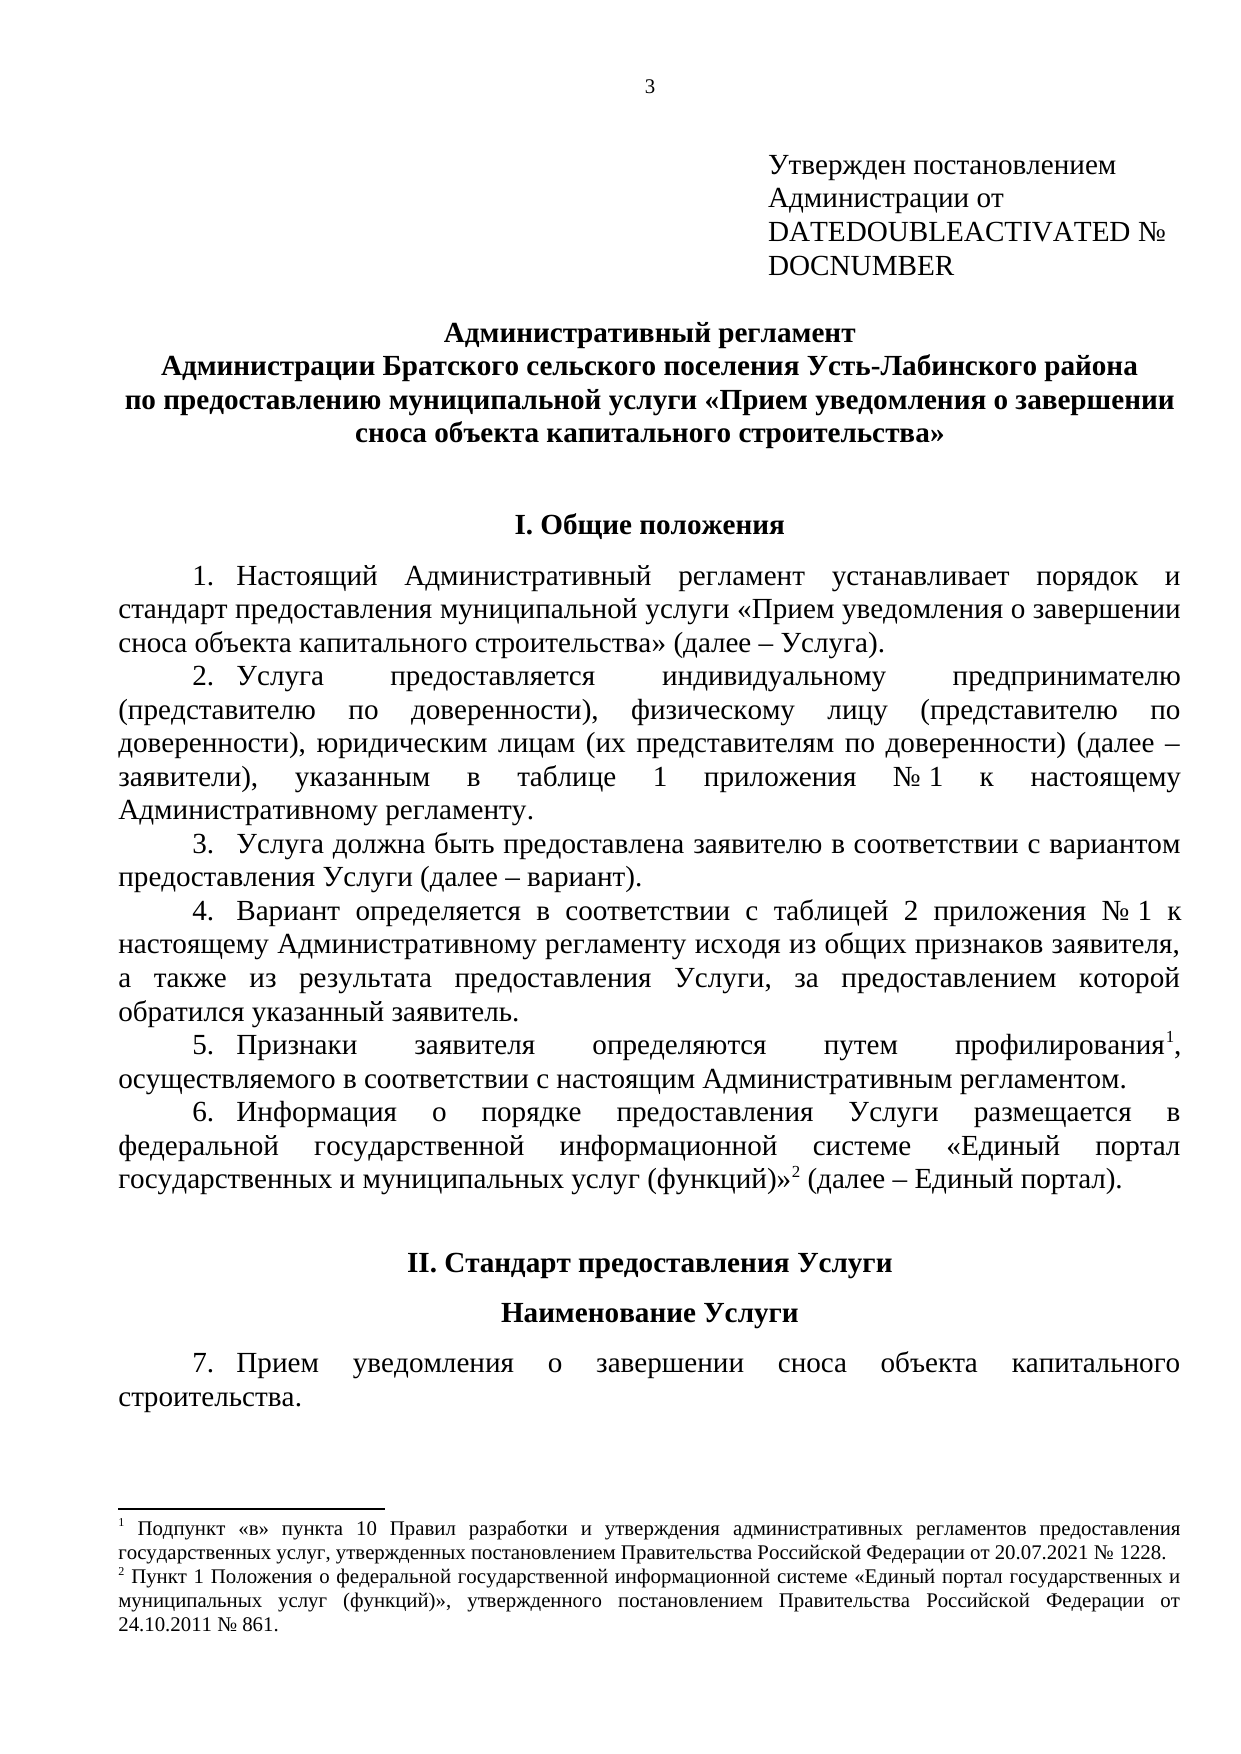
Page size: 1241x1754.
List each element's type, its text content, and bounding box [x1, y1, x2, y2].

list Информация о порядке предоставления Услуги размещается в федеральной государственной информационной системе «Единый портал государственных и муниципальных услуг (функций)» (далее – Единый портал). [118, 1094, 1181, 1195]
list Вариант определяется в соответствии с таблицей 2 приложения № 1 к настоящему Административному регламенту исходя из общих признаков заявителя, а также из результата предоставления Услуги, за предоставлением которой обратился указанный заявитель. [118, 893, 1181, 1027]
list Услуга должна быть предоставлена заявителю в соответствии с вариантом предоставления Услуги (далее – вариант). [118, 826, 1181, 893]
text I. Общие положения [118, 507, 1181, 541]
text II. Стандарт предоставления Услуги [118, 1245, 1181, 1278]
text Административный регламент [118, 315, 1181, 348]
list Признаки заявителя определяются путем профилирования, осуществляемого в соответствии с настоящим Административным регламентом. [118, 1027, 1181, 1094]
text Администрации Братского сельского поселения Усть-Лабинского района по предоставлению муниципальной услуги «Прием уведомления о завершении сноса объекта капитального строительства» [118, 348, 1181, 449]
text Наименование Услуги [118, 1295, 1181, 1329]
list Услуга предоставляется индивидуальному предпринимателю (представителю по доверенности), физическому лицу (представителю по доверенности), юридическим лицам (их представителям по доверенности) (далее – заявители), указанным в таблице 1 приложения № 1 к настоящему Административному регламенту. [118, 658, 1181, 826]
list Прием уведомления о завершении сноса объекта капитального строительства. [118, 1345, 1181, 1412]
text Утвержден постановлением Администрации от DATEDOUBLEACTIVATED № DOCNUMBER [768, 147, 1181, 281]
list Настоящий Административный регламент устанавливает порядок и стандарт предоставления муниципальной услуги «Прием уведомления о завершении сноса объекта капитального строительства» (далее – Услуга). [118, 558, 1181, 658]
